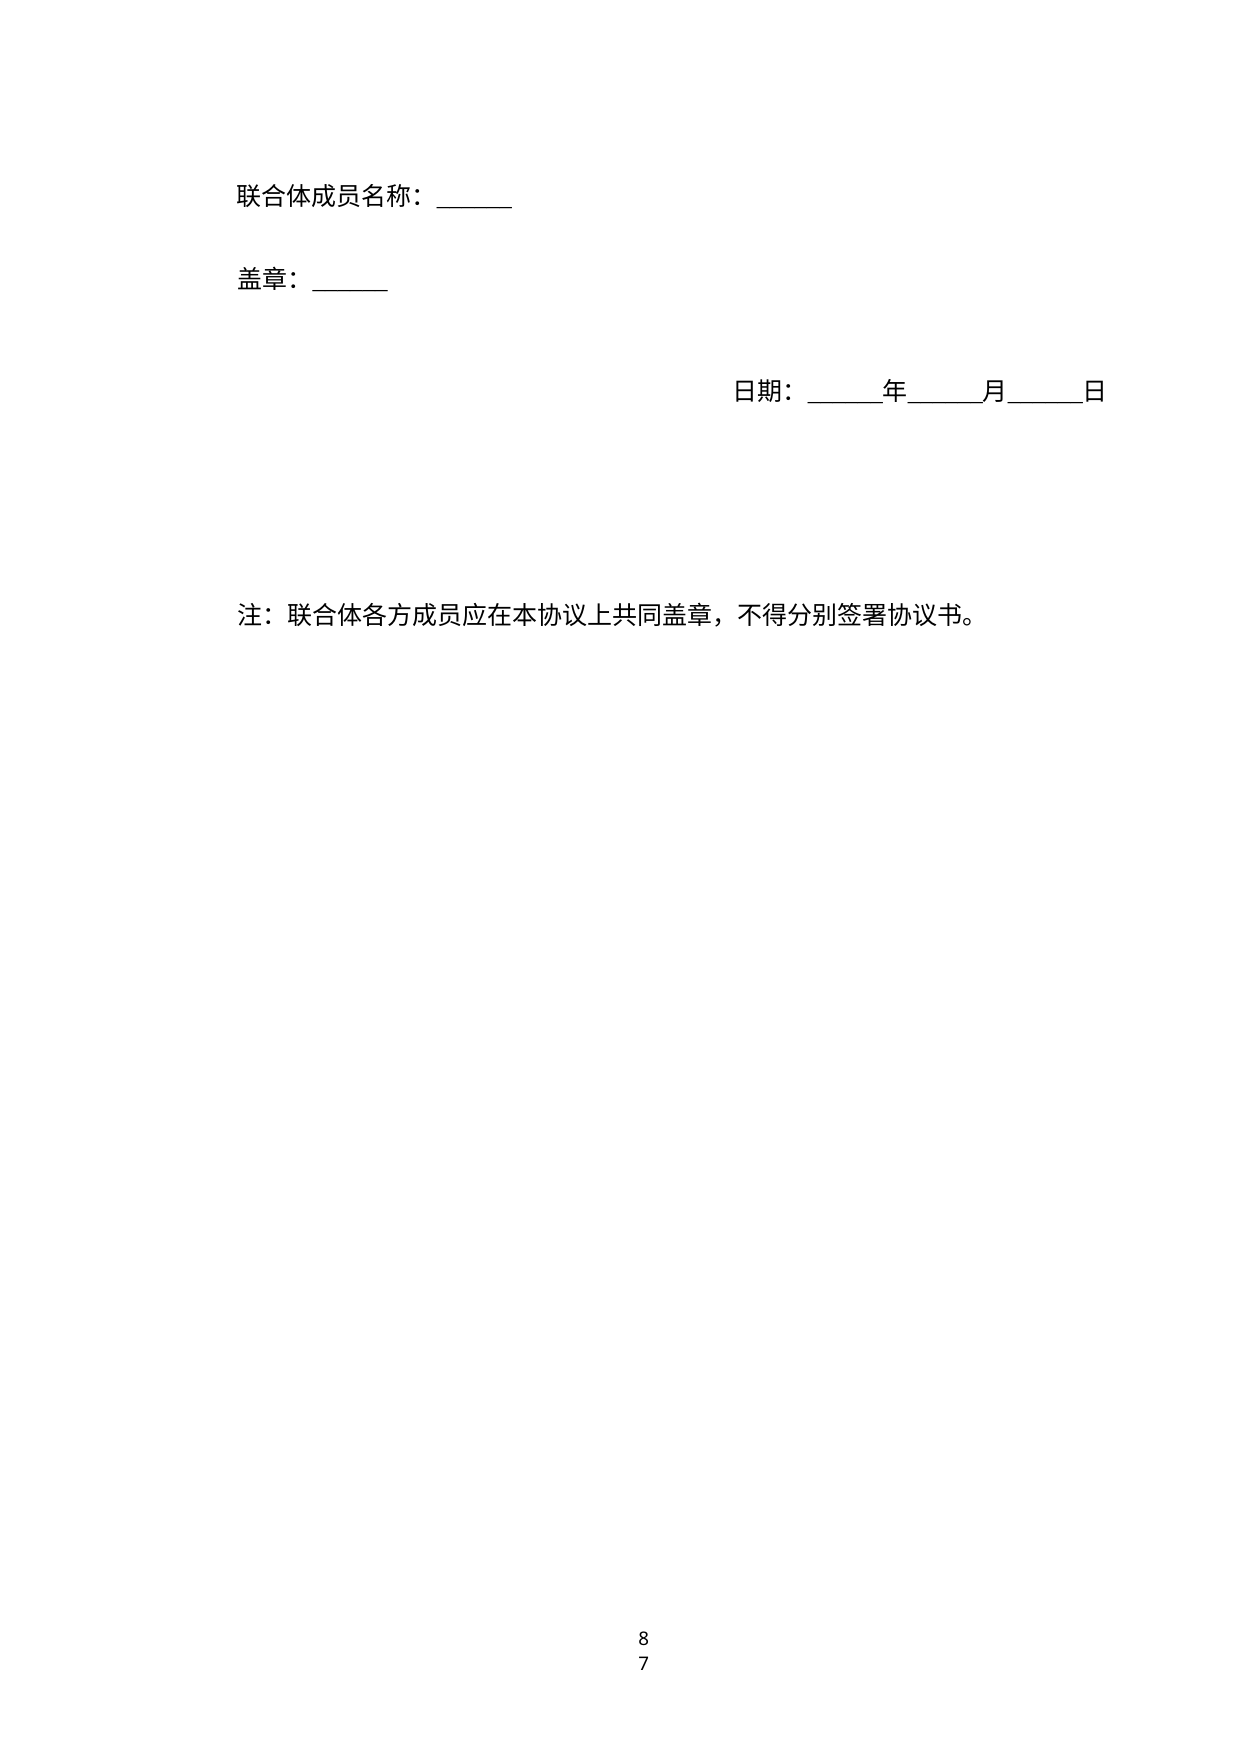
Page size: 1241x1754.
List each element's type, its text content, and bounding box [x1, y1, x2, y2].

text 盖章：______ [187, 245, 1107, 310]
text 注：联合体各方成员应在本协议上共同盖章，不得分别签署协议书。 [237, 581, 1107, 646]
text 日期：______年______月______日 [237, 357, 1107, 422]
text 联合体成员名称：______ [187, 162, 1107, 227]
